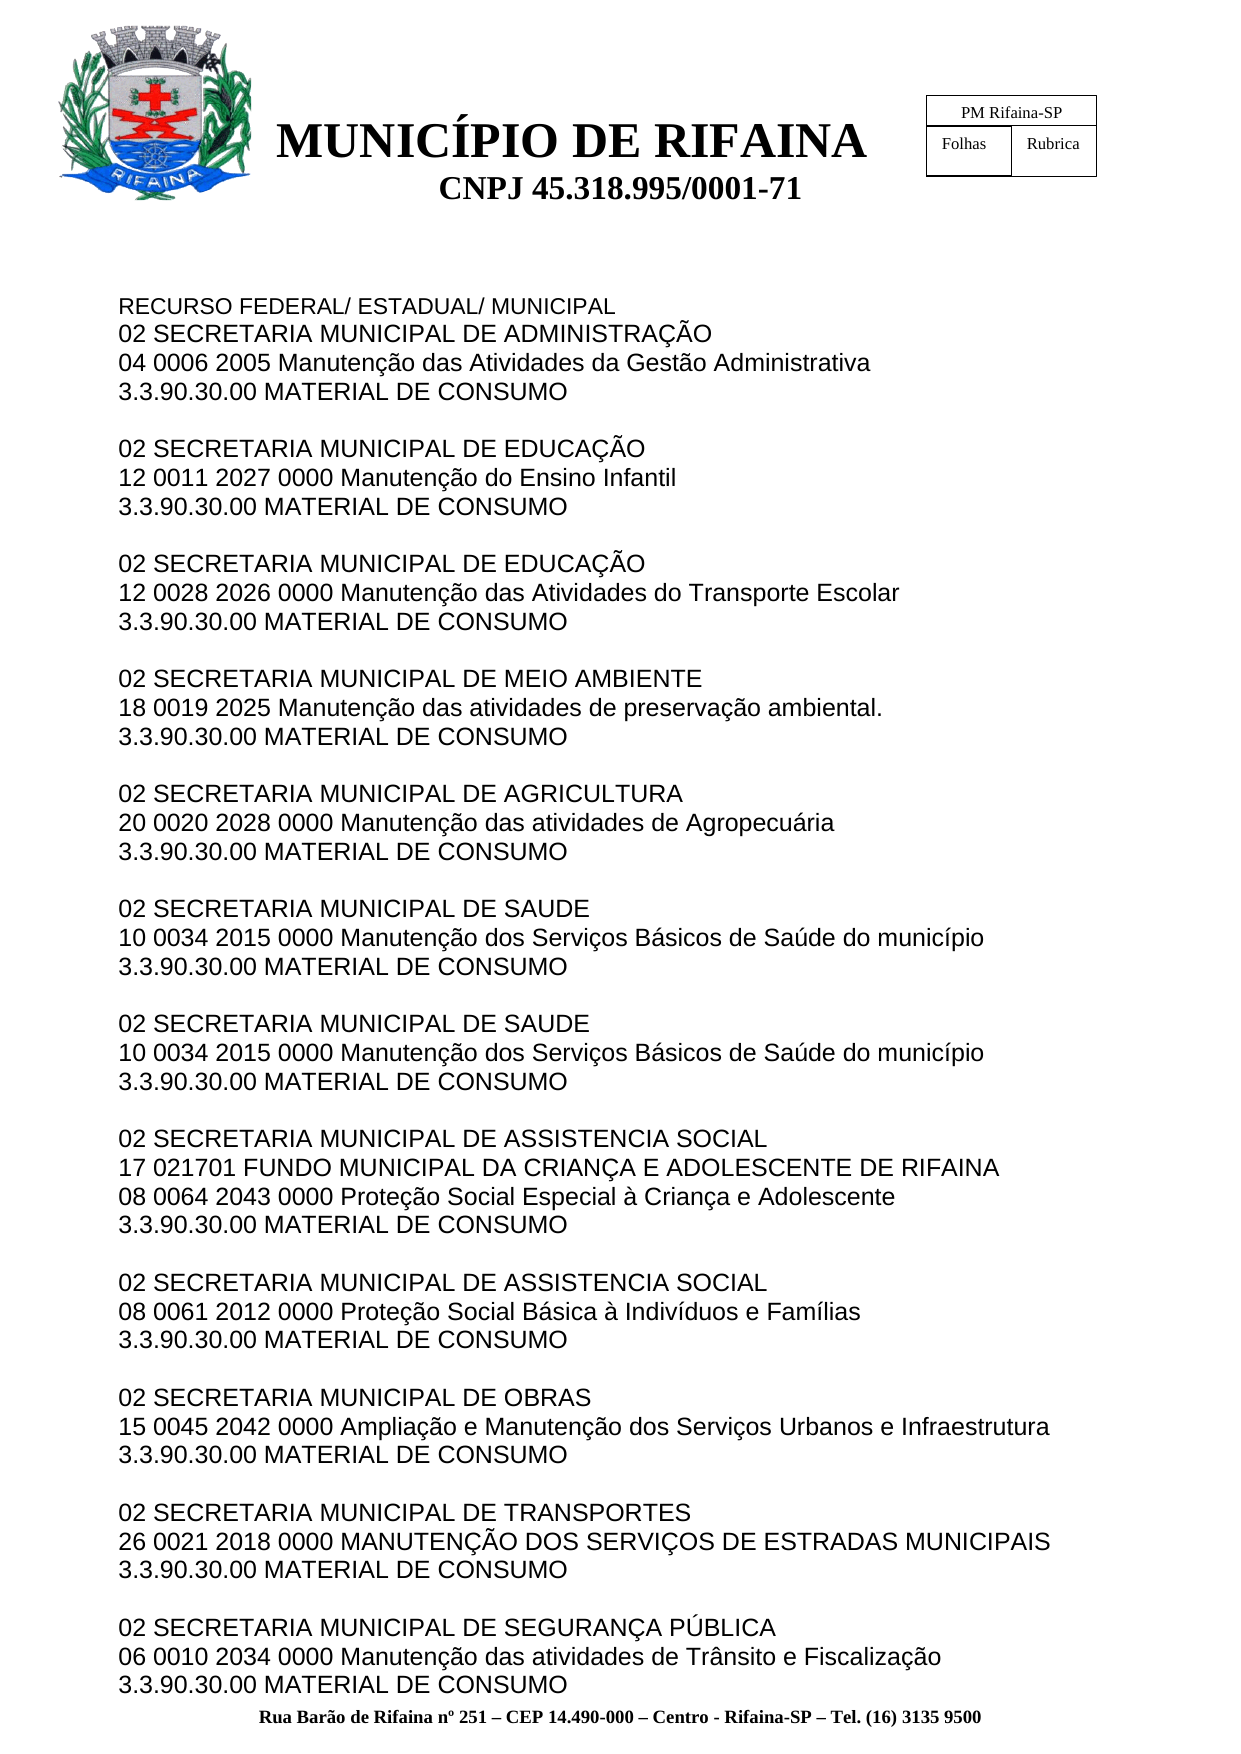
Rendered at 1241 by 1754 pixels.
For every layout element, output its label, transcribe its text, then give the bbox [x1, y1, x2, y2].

text 02 SECRETARIA MUNICIPAL DE ASSISTENCIA SOCIAL [118, 1124, 1123, 1153]
text 10 0034 2015 0000 Manutenção dos Serviços Básicos de Saúde do município [118, 923, 1123, 952]
text 04 0006 2005 Manutenção das Atividades da Gestão Administrativa [118, 348, 1123, 377]
text 02 SECRETARIA MUNICIPAL DE EDUCAÇÃO [118, 549, 1123, 578]
picture [57, 22, 252, 201]
text 02 SECRETARIA MUNICIPAL DE ADMINISTRAÇÃO [118, 319, 1123, 348]
text 3.3.90.30.00 MATERIAL DE CONSUMO [118, 492, 1123, 520]
text 02 SECRETARIA MUNICIPAL DE EDUCAÇÃO [118, 434, 1123, 463]
text 18 0019 2025 Manutenção das atividades de preservação ambiental. [118, 693, 1123, 722]
text 02 SECRETARIA MUNICIPAL DE SAUDE [118, 894, 1123, 923]
text 02 SECRETARIA MUNICIPAL DE MEIO AMBIENTE [118, 664, 1123, 693]
text 15 0045 2042 0000 Ampliação e Manutenção dos Serviços Urbanos e Infraestrutura [118, 1412, 1123, 1440]
text 3.3.90.30.00 MATERIAL DE CONSUMO [118, 1670, 1123, 1699]
text 3.3.90.30.00 MATERIAL DE CONSUMO [118, 1440, 1123, 1469]
text 3.3.90.30.00 MATERIAL DE CONSUMO [118, 1210, 1123, 1239]
text 3.3.90.30.00 MATERIAL DE CONSUMO [118, 1067, 1123, 1095]
text 3.3.90.30.00 MATERIAL DE CONSUMO [118, 1555, 1123, 1584]
text 3.3.90.30.00 MATERIAL DE CONSUMO [118, 1325, 1123, 1354]
text 3.3.90.30.00 MATERIAL DE CONSUMO [118, 837, 1123, 865]
text 12 0011 2027 0000 Manutenção do Ensino Infantil [118, 463, 1123, 492]
text 02 SECRETARIA MUNICIPAL DE SAUDE [118, 1009, 1123, 1038]
text 3.3.90.30.00 MATERIAL DE CONSUMO [118, 377, 1123, 405]
text 02 SECRETARIA MUNICIPAL DE OBRAS [118, 1383, 1123, 1412]
text 17 021701 FUNDO MUNICIPAL DA CRIANÇA E ADOLESCENTE DE RIFAINA [118, 1153, 1123, 1182]
text 20 0020 2028 0000 Manutenção das atividades de Agropecuária [118, 808, 1123, 837]
text RECURSO FEDERAL/ ESTADUAL/ MUNICIPAL [118, 293, 1122, 319]
text 3.3.90.30.00 MATERIAL DE CONSUMO [118, 722, 1123, 750]
text 02 SECRETARIA MUNICIPAL DE ASSISTENCIA SOCIAL [118, 1268, 1123, 1297]
text 26 0021 2018 0000 MANUTENÇÃO DOS SERVIÇOS DE ESTRADAS MUNICIPAIS [118, 1527, 1123, 1555]
text 08 0061 2012 0000 Proteção Social Básica à Indivíduos e Famílias [118, 1297, 1123, 1325]
text 08 0064 2043 0000 Proteção Social Especial à Criança e Adolescente [118, 1182, 1123, 1210]
text 02 SECRETARIA MUNICIPAL DE TRANSPORTES [118, 1498, 1123, 1527]
text 02 SECRETARIA MUNICIPAL DE SEGURANÇA PÚBLICA [118, 1613, 1123, 1642]
text 3.3.90.30.00 MATERIAL DE CONSUMO [118, 952, 1123, 980]
text 02 SECRETARIA MUNICIPAL DE AGRICULTURA [118, 779, 1123, 808]
text 06 0010 2034 0000 Manutenção das atividades de Trânsito e Fiscalização [118, 1642, 1123, 1670]
text 12 0028 2026 0000 Manutenção das Atividades do Transporte Escolar [118, 578, 1123, 607]
text 10 0034 2015 0000 Manutenção dos Serviços Básicos de Saúde do município [118, 1038, 1123, 1067]
text 3.3.90.30.00 MATERIAL DE CONSUMO [118, 607, 1123, 635]
